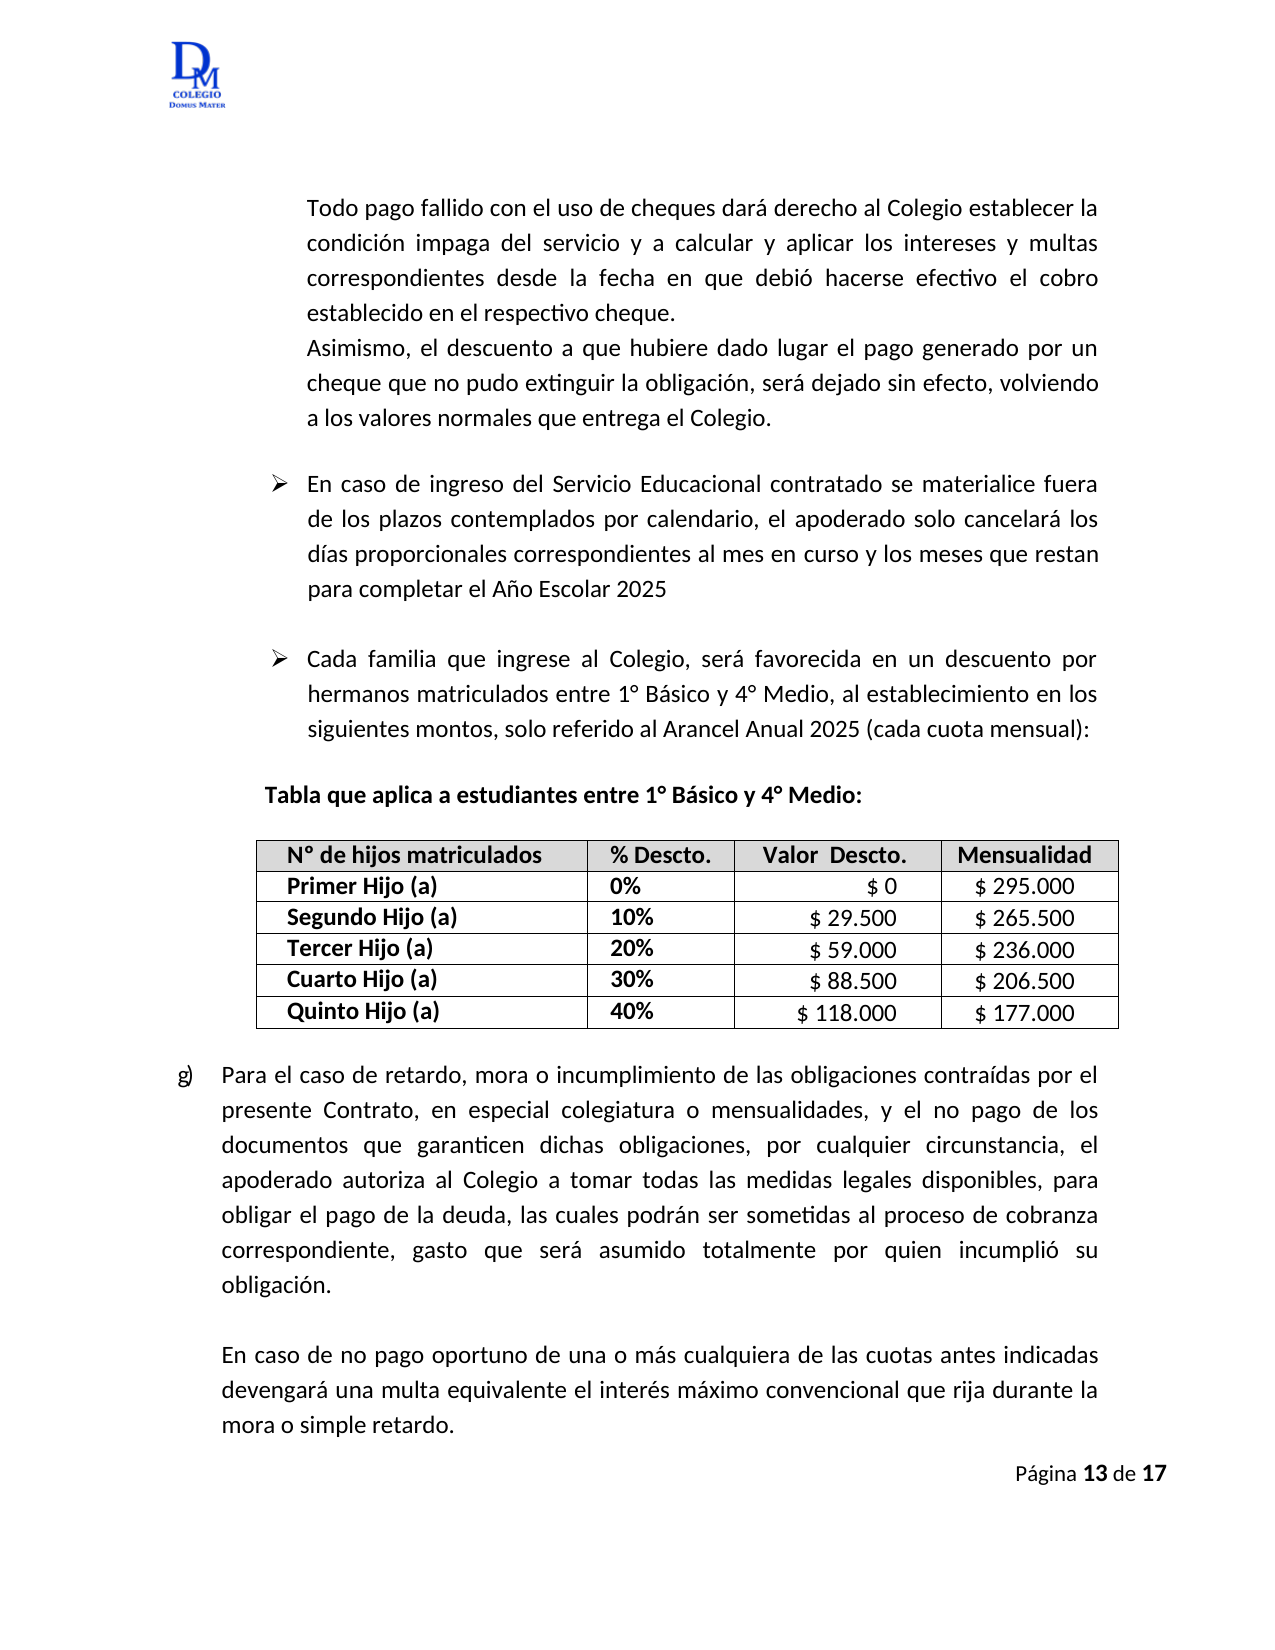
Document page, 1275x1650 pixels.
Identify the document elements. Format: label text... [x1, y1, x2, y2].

table_cell $ 88.500 [735, 965, 941, 996]
list Cada familia que ingrese al Colegio, será favorecida en un descuento por hermanos matriculados entre 1° Básico y 4° Medio, al establecimiento en los siguientes montos, solo referido al Arancel Anual 2025 (cada cuota mensual): [270, 643, 1099, 744]
table_cell $ 29.500 [735, 902, 941, 933]
table_cell Tercer Hijo (a) [257, 934, 587, 964]
table_cell Primer Hijo (a) [257, 872, 587, 901]
table_cell $ 206.500 [942, 965, 1118, 996]
list Para el caso de retardo, mora o incumplimiento de las obligaciones contraídas por el presente Contrato, en especial colegiatura o mensualidades, y el no pago de los documentos que garanticen dichas obligaciones, por cualquier circunstancia, el apoderado autoriza al Colegio a tomar todas las medidas legales disponibles, para obligar el pago de la deuda, las cuales podrán ser sometidas al proceso de cobranza correspondiente, gasto que será asumido totalmente por quien incumplió su obligación. [177, 1059, 1100, 1299]
table_cell 20% [588, 934, 734, 964]
text Todo pago fallido con el uso de cheques dará derecho al Colegio establecer la condición impaga del servicio y a calcular y aplicar los intereses y multas correspondientes desde la fecha en que debió hacerse efectivo el cobro establecido en el respectivo cheque. [307, 192, 1099, 327]
table_header Valor Descto. [735, 841, 941, 871]
table_cell Quinto Hijo (a) [257, 997, 587, 1027]
table_cell Segundo Hijo (a) [257, 902, 587, 933]
picture [163, 37, 230, 114]
table_cell $ 236.000 [942, 934, 1118, 964]
table_cell 0% [588, 872, 734, 901]
text En caso de no pago oportuno de una o más cualquiera de las cuotas antes indicadas devengará una multa equivalente el interés máximo convencional que rija durante la mora o simple retardo. [221, 1339, 1099, 1440]
table_header Mensualidad [942, 841, 1118, 871]
text Tabla que aplica a estudiantes entre 1° Básico y 4° Medio: [264, 779, 1167, 809]
table_cell 40% [588, 997, 734, 1027]
table_cell $ 59.000 [735, 934, 941, 964]
table_cell $ 118.000 [735, 997, 941, 1027]
table_cell 10% [588, 902, 734, 933]
table_cell $ 295.000 [942, 872, 1118, 901]
table_header % Descto. [588, 841, 734, 871]
table_cell $ 0 [735, 872, 941, 901]
table_header Nº de hijos matriculados [257, 841, 587, 871]
text Asimismo, el descuento a que hubiere dado lugar el pago generado por un cheque que no pudo extinguir la obligación, será dejado sin efecto, volviendo a los valores normales que entrega el Colegio. [307, 332, 1099, 432]
table_cell Cuarto Hijo (a) [257, 965, 587, 996]
list En caso de ingreso del Servicio Educacional contratado se materialice fuera de los plazos contemplados por calendario, el apoderado solo cancelará los días proporcionales correspondientes al mes en curso y los meses que restan para completar el Año Escolar 2025 [270, 468, 1099, 604]
table_cell $ 177.000 [942, 997, 1118, 1027]
table_cell 30% [588, 965, 734, 996]
table_cell $ 265.500 [942, 902, 1118, 933]
